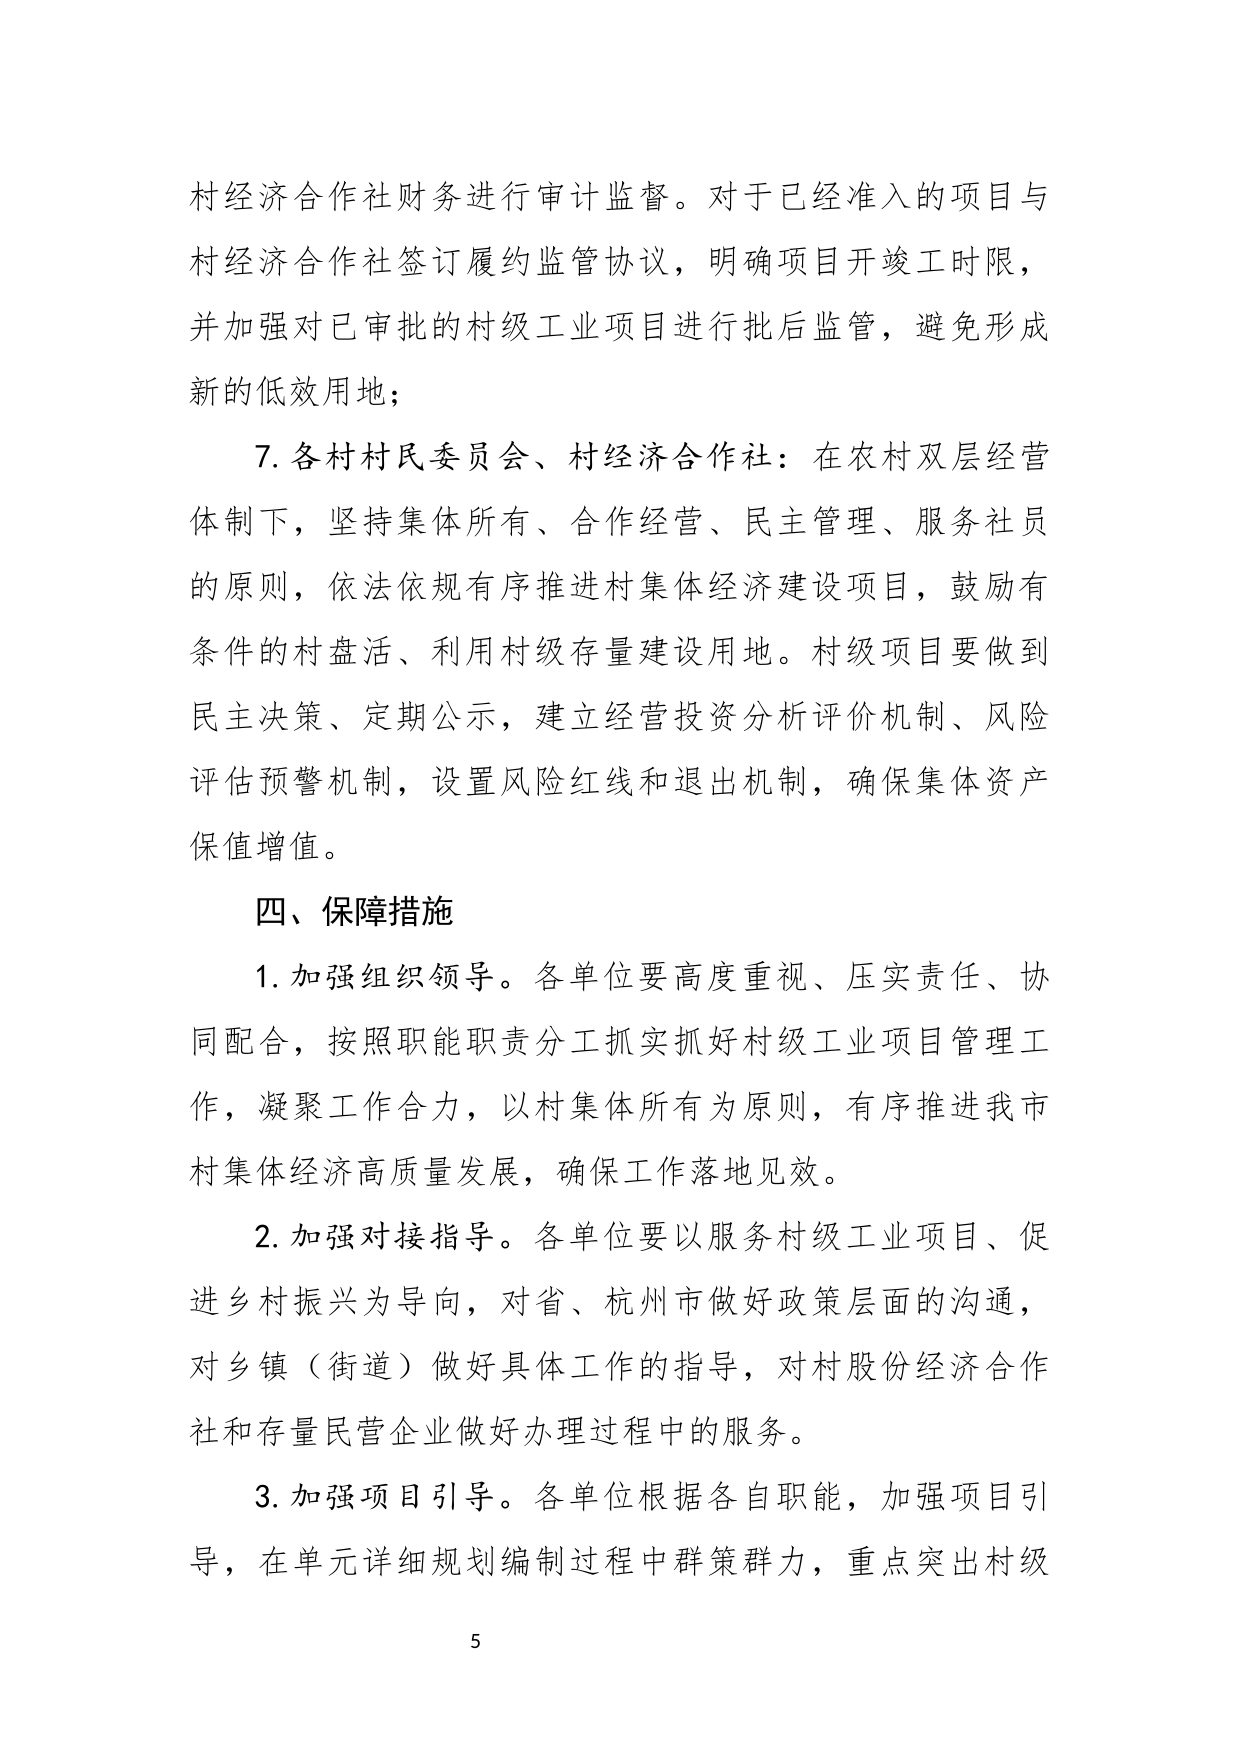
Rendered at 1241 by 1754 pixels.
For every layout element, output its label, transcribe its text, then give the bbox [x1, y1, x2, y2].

text 四、保障措施 [187, 877, 1053, 942]
text 1.加强组织领导。各单位要高度重视、压实责任、协同配合，按照职能职责分工抓实抓好村级工业项目管理工作，凝聚工作合力，以村集体所有为原则，有序推进我市村集体经济高质量发展，确保工作落地见效。 [187, 942, 1053, 1202]
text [187, 162, 1053, 422]
text 2.加强对接指导。各单位要以服务村级工业项目、促进乡村振兴为导向，对省、杭州市做好政策层面的沟通，对乡镇（街道）做好具体工作的指导，对村股份经济合作社和存量民营企业做好办理过程中的服务。 [187, 1202, 1053, 1462]
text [187, 1462, 1053, 1592]
text 7.各村村民委员会、村经济合作社：在农村双层经营体制下，坚持集体所有、合作经营、民主管理、服务社员的原则，依法依规有序推进村集体经济建设项目，鼓励有条件的村盘活、利用村级存量建设用地。村级项目要做到民主决策、定期公示，建立经营投资分析评价机制、风险评估预警机制，设置风险红线和退出机制，确保集体资产保值增值。 [187, 422, 1053, 877]
